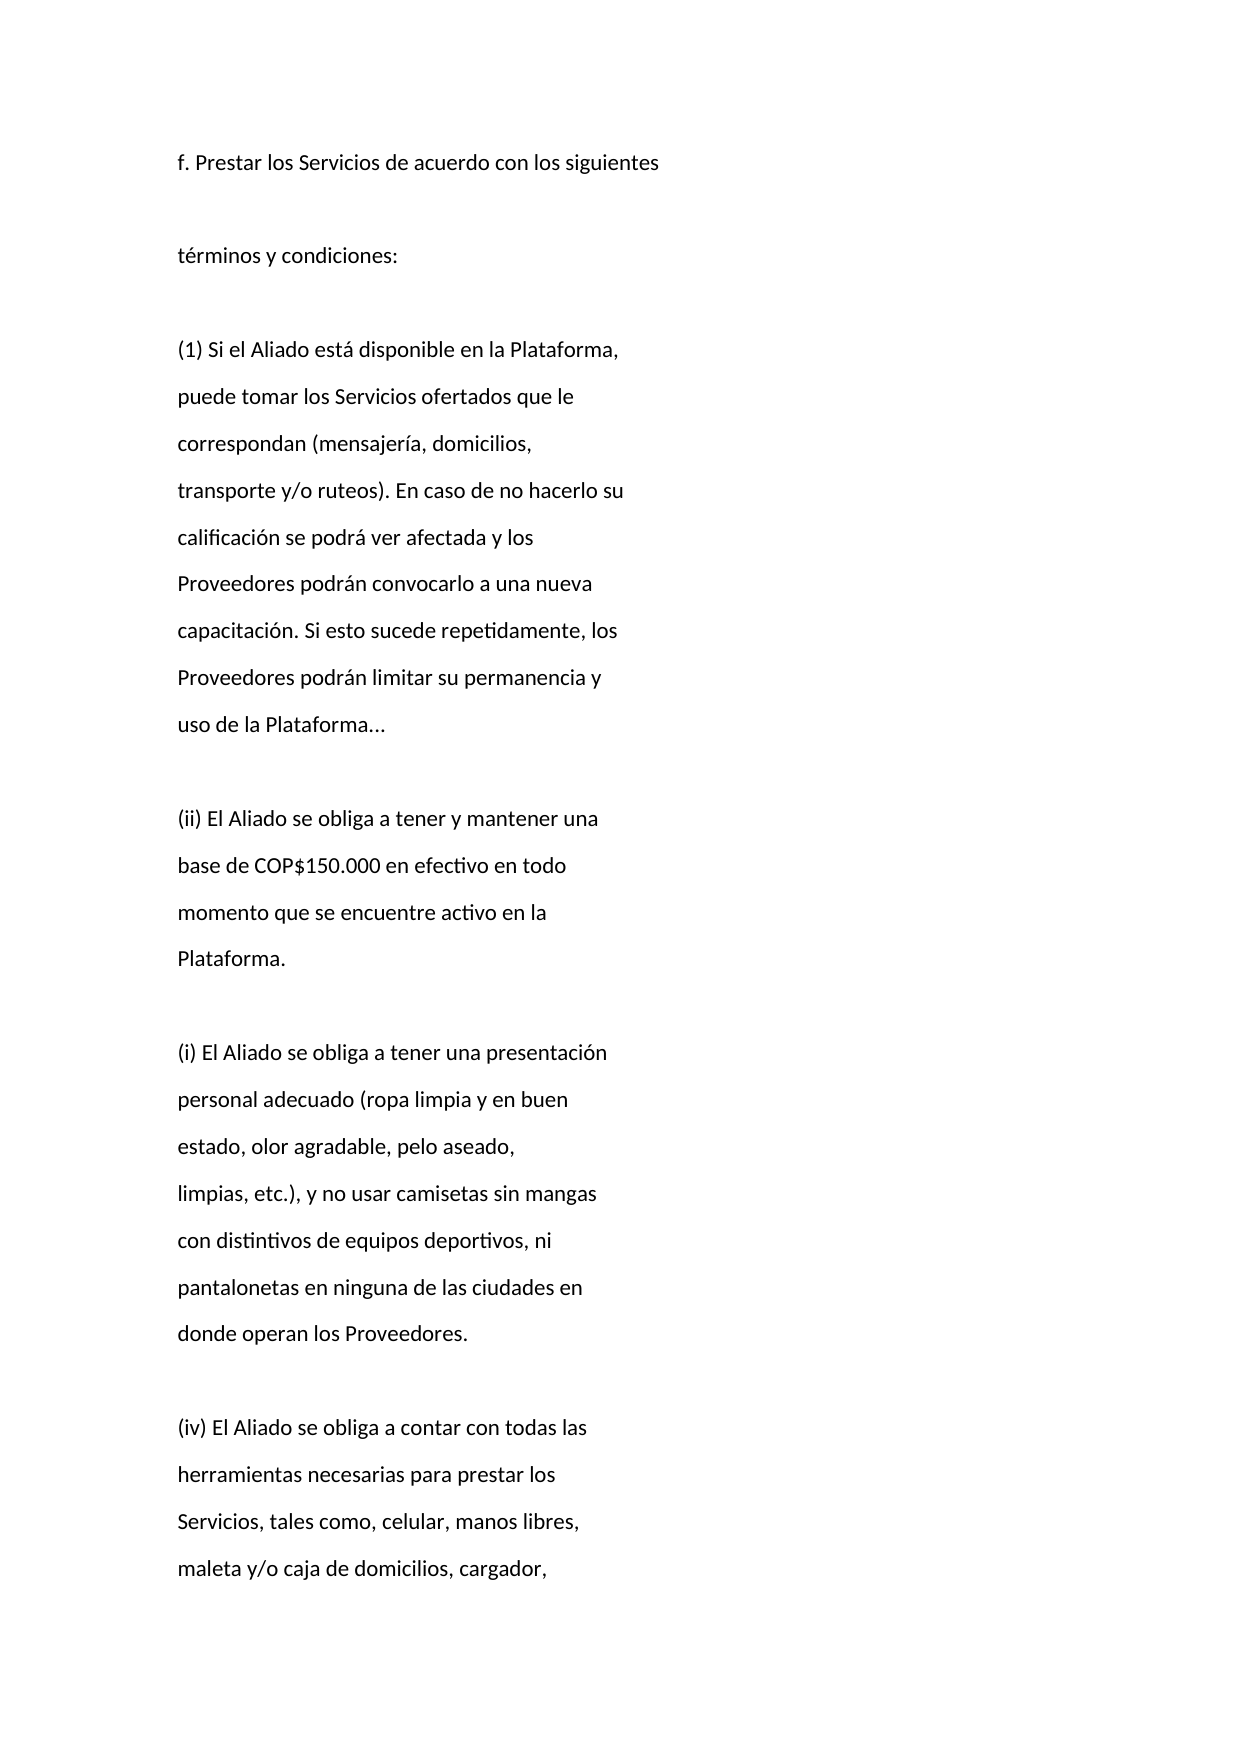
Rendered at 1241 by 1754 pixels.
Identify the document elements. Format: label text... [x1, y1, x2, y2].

text herramientas necesarias para prestar los [177, 1460, 1063, 1488]
text con distintivos de equipos deportivos, ni [177, 1226, 1063, 1254]
text donde operan los Proveedores. [177, 1319, 1063, 1347]
text maleta y/o caja de domicilios, cargador, [177, 1554, 1063, 1582]
text f. Prestar los Servicios de acuerdo con los siguientes [177, 148, 1063, 176]
text términos y condiciones: [177, 241, 1063, 269]
text correspondan (mensajería, domicilios, [177, 429, 1063, 457]
text (i) El Aliado se obliga a tener una presentación [177, 1038, 1063, 1066]
text transporte y/o ruteos). En caso de no hacerlo su [177, 476, 1063, 504]
text Proveedores podrán convocarlo a una nueva [177, 569, 1063, 597]
text base de COP$150.000 en efectivo en todo [177, 851, 1063, 879]
text (ii) El Aliado se obliga a tener y mantener una [177, 804, 1063, 832]
text puede tomar los Servicios ofertados que le [177, 382, 1063, 410]
text personal adecuado (ropa limpia y en buen [177, 1085, 1063, 1113]
text pantalonetas en ninguna de las ciudades en [177, 1273, 1063, 1301]
text Proveedores podrán limitar su permanencia y [177, 663, 1063, 691]
text momento que se encuentre activo en la [177, 898, 1063, 926]
text uso de la Plataforma... [177, 710, 1063, 738]
text calificación se podrá ver afectada y los [177, 523, 1063, 551]
text Servicios, tales como, celular, manos libres, [177, 1507, 1063, 1535]
text Plataforma. [177, 944, 1063, 972]
text limpias, etc.), y no usar camisetas sin mangas [177, 1179, 1063, 1207]
text (1) Si el Aliado está disponible en la Plataforma, [177, 335, 1063, 363]
text capacitación. Si esto sucede repetidamente, los [177, 616, 1063, 644]
text estado, olor agradable, pelo aseado, [177, 1132, 1063, 1160]
text (iv) El Aliado se obliga a contar con todas las [177, 1413, 1063, 1441]
